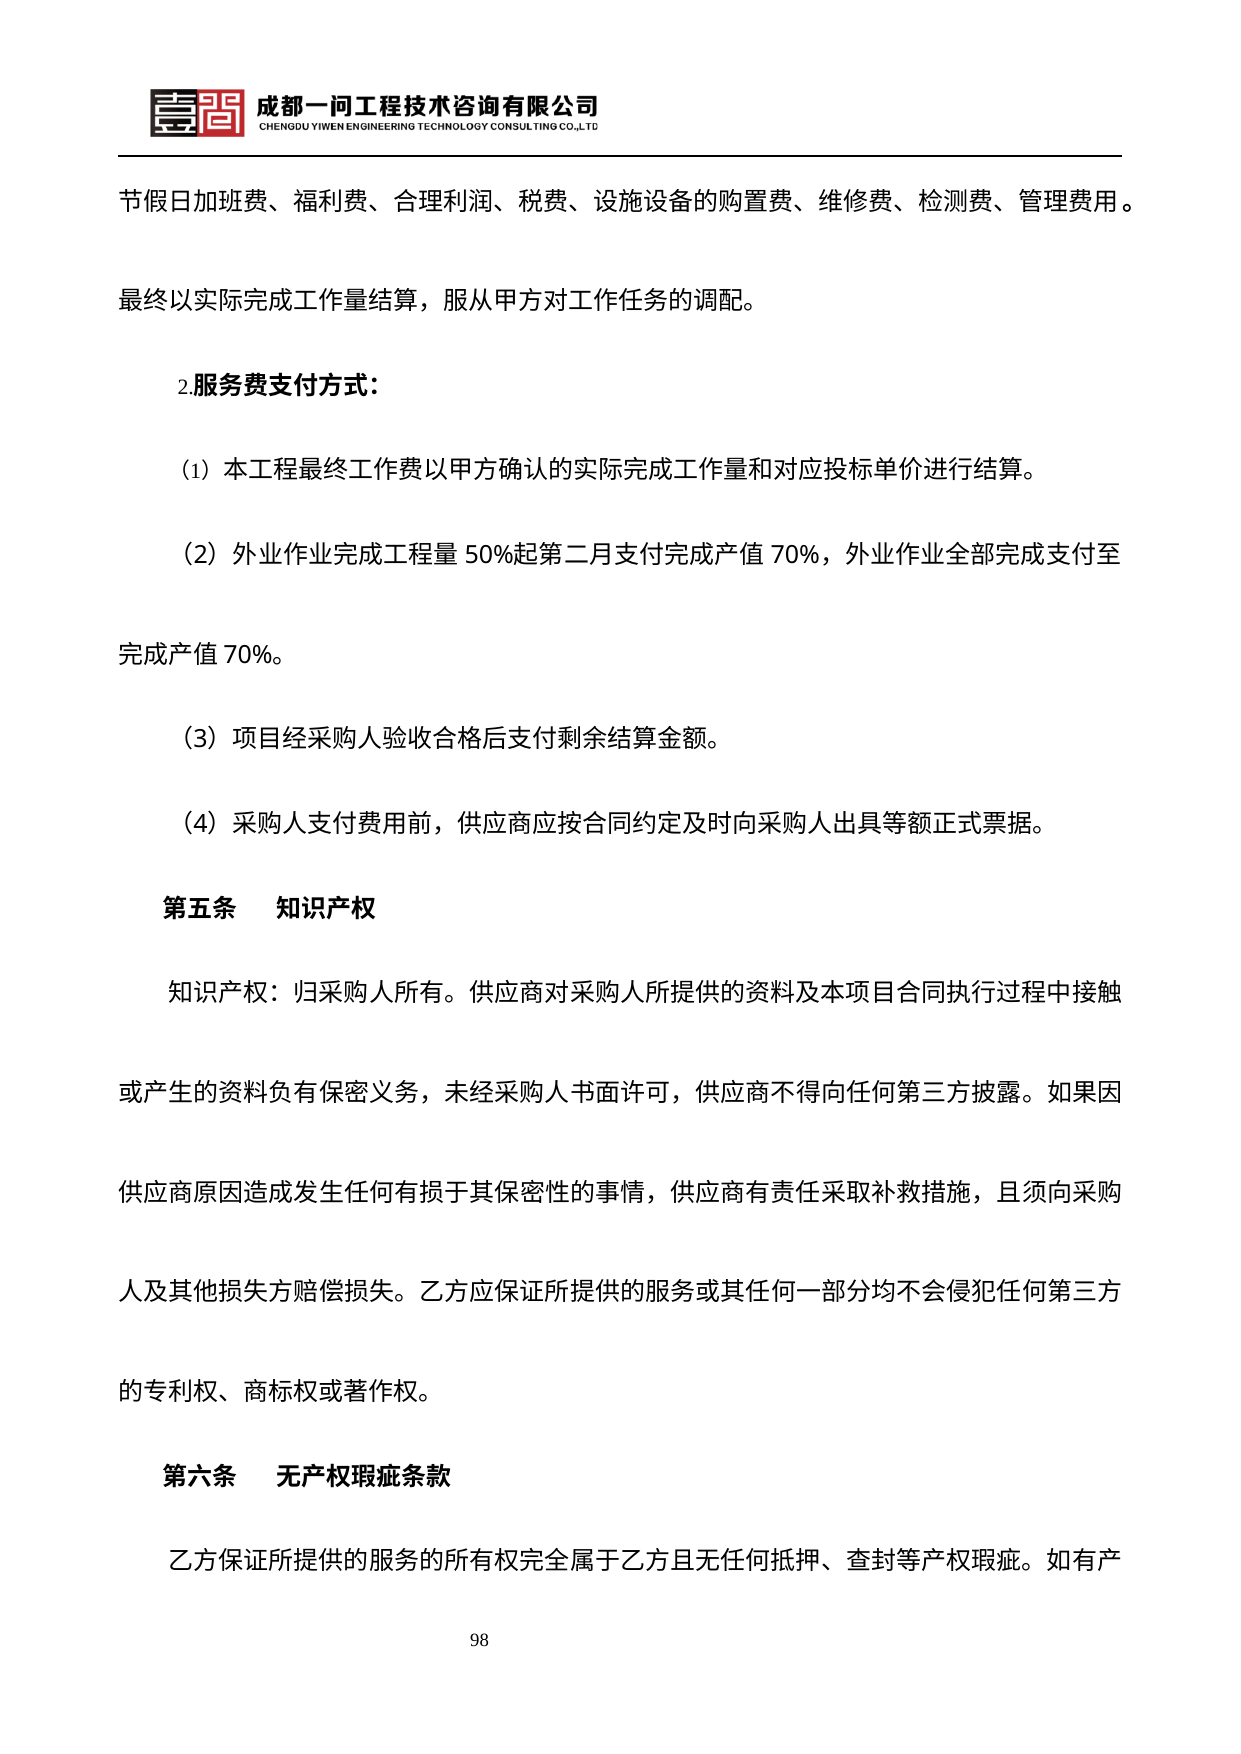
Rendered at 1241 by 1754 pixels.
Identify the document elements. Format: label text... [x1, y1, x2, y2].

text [118, 166, 1122, 332]
list 无产权瑕疵条款 [162, 1441, 1122, 1507]
picture [150, 89, 598, 137]
list 服务费支付方式： [118, 350, 1122, 417]
list 知识产权 [162, 873, 1122, 939]
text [118, 1525, 1122, 1592]
text （2）外业作业完成工程量50%起第二月支付完成产值70%，外业作业全部完成支付至完成产值70%。 [118, 519, 1122, 686]
list 本工程最终工作费以甲方确认的实际完成工作量和对应投标单价进行结算。 [118, 435, 1122, 501]
text （3）项目经采购人验收合格后支付剩余结算金额。 [118, 704, 1122, 770]
text （4）采购人支付费用前，供应商应按合同约定及时向采购人出具等额正式票据。 [118, 788, 1122, 855]
text 知识产权：归采购人所有。供应商对采购人所提供的资料及本项目合同执行过程中接触或产生的资料负有保密义务，未经采购人书面许可，供应商不得向任何第三方披露。如果因供应商原因造成发生任何有损于其保密性的事情，供应商有责任采取补救措施，且须向采购人及其他损失方赔偿损失。乙方应保证所提供的服务或其任何一部分均不会侵犯任何第三方的专利权、商标权或著作权。 [118, 957, 1122, 1423]
